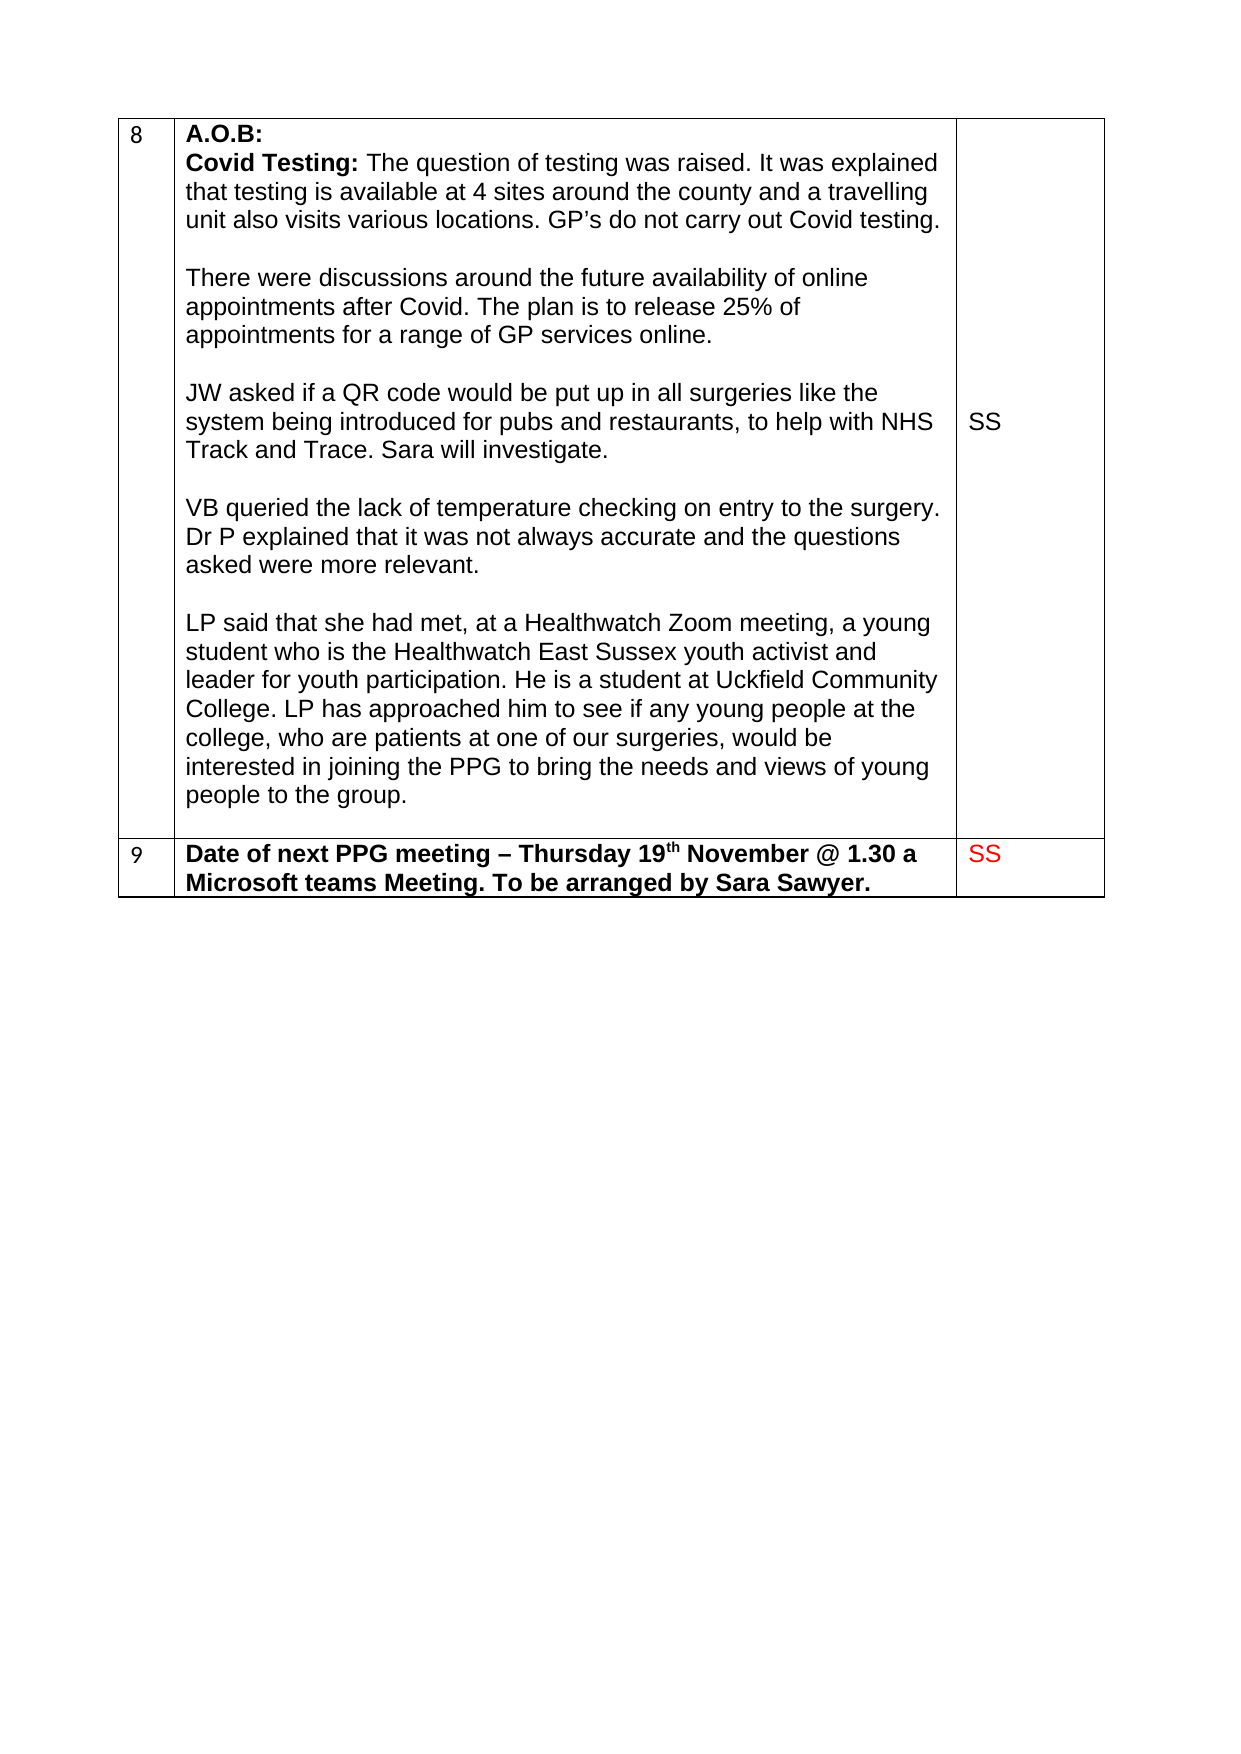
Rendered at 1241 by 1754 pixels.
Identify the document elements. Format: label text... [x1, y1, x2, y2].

table_cell Date of next PPG meeting – Thursday 19th November @ 1.30 a Microsoft teams Meeting. To be arranged by Sara Sawyer. [175, 839, 956, 896]
table_cell A.O.B: Covid Testing: The question of testing was raised. It was explained that testing is available at 4 sites around the county and a travelling unit also visits various locations. GP’s do not carry out Covid testing. There were discussions around the future availability of online appointments after Covid. The plan is to release 25% of appointments for a range of GP services online. JW asked if a QR code would be put up in all surgeries like the system being introduced for pubs and restaurants, to help with NHS Track and Trace. Sara will investigate. VB queried the lack of temperature checking on entry to the surgery. Dr P explained that it was not always accurate and the questions asked were more relevant. LP said that she had met, at a Healthwatch Zoom meeting, a young student who is the Healthwatch East Sussex youth activist and leader for youth participation. He is a student at Uckfield Community College. LP has approached him to see if any young people at the college, who are patients at one of our surgeries, would be interested in joining the PPG to bring the needs and views of young people to the group. [175, 119, 956, 838]
table_cell 8 [119, 119, 174, 838]
table_cell 9 [119, 839, 174, 896]
table_cell SS [957, 119, 1104, 838]
table_cell SS [957, 839, 1104, 896]
